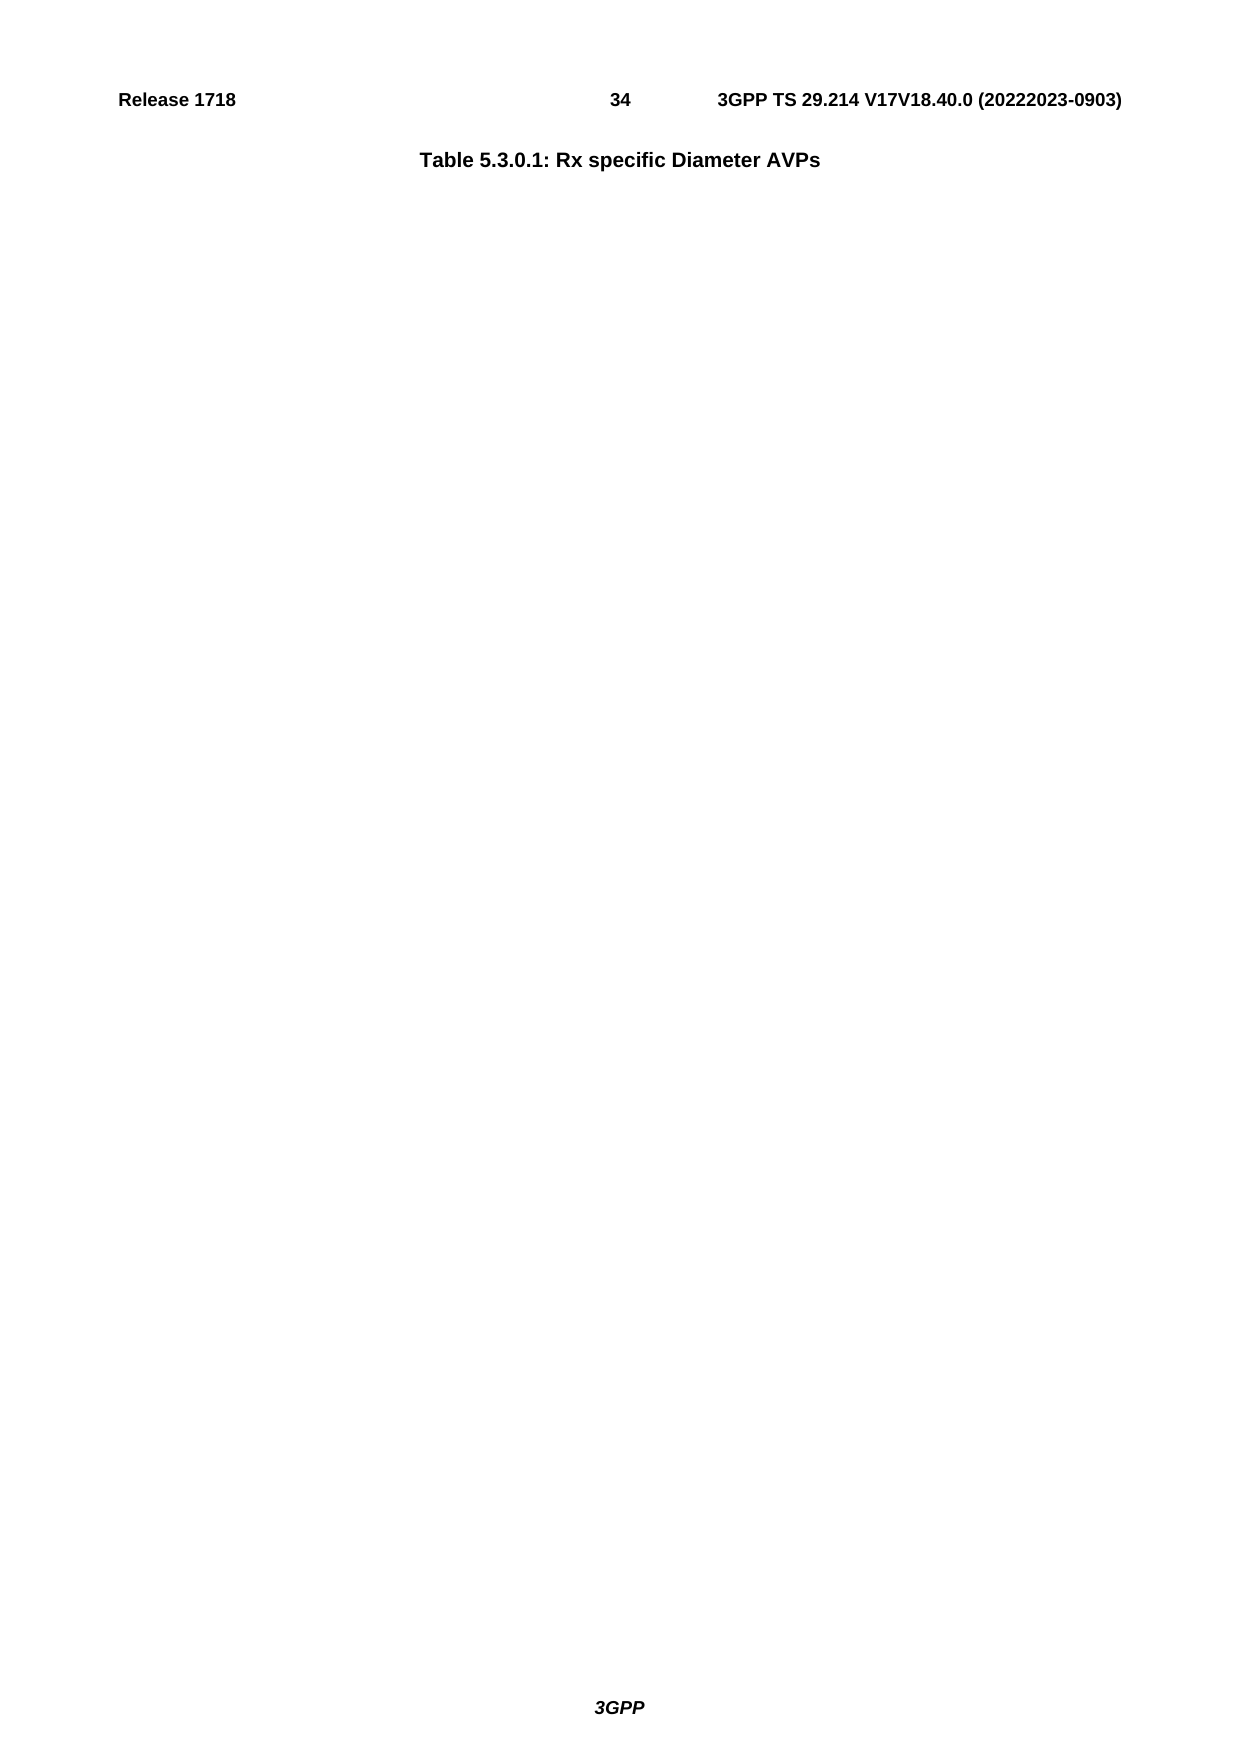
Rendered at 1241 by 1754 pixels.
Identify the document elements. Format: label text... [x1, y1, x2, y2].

text Table 5.3.0.1: Rx specific Diameter AVPs [118, 147, 1122, 171]
